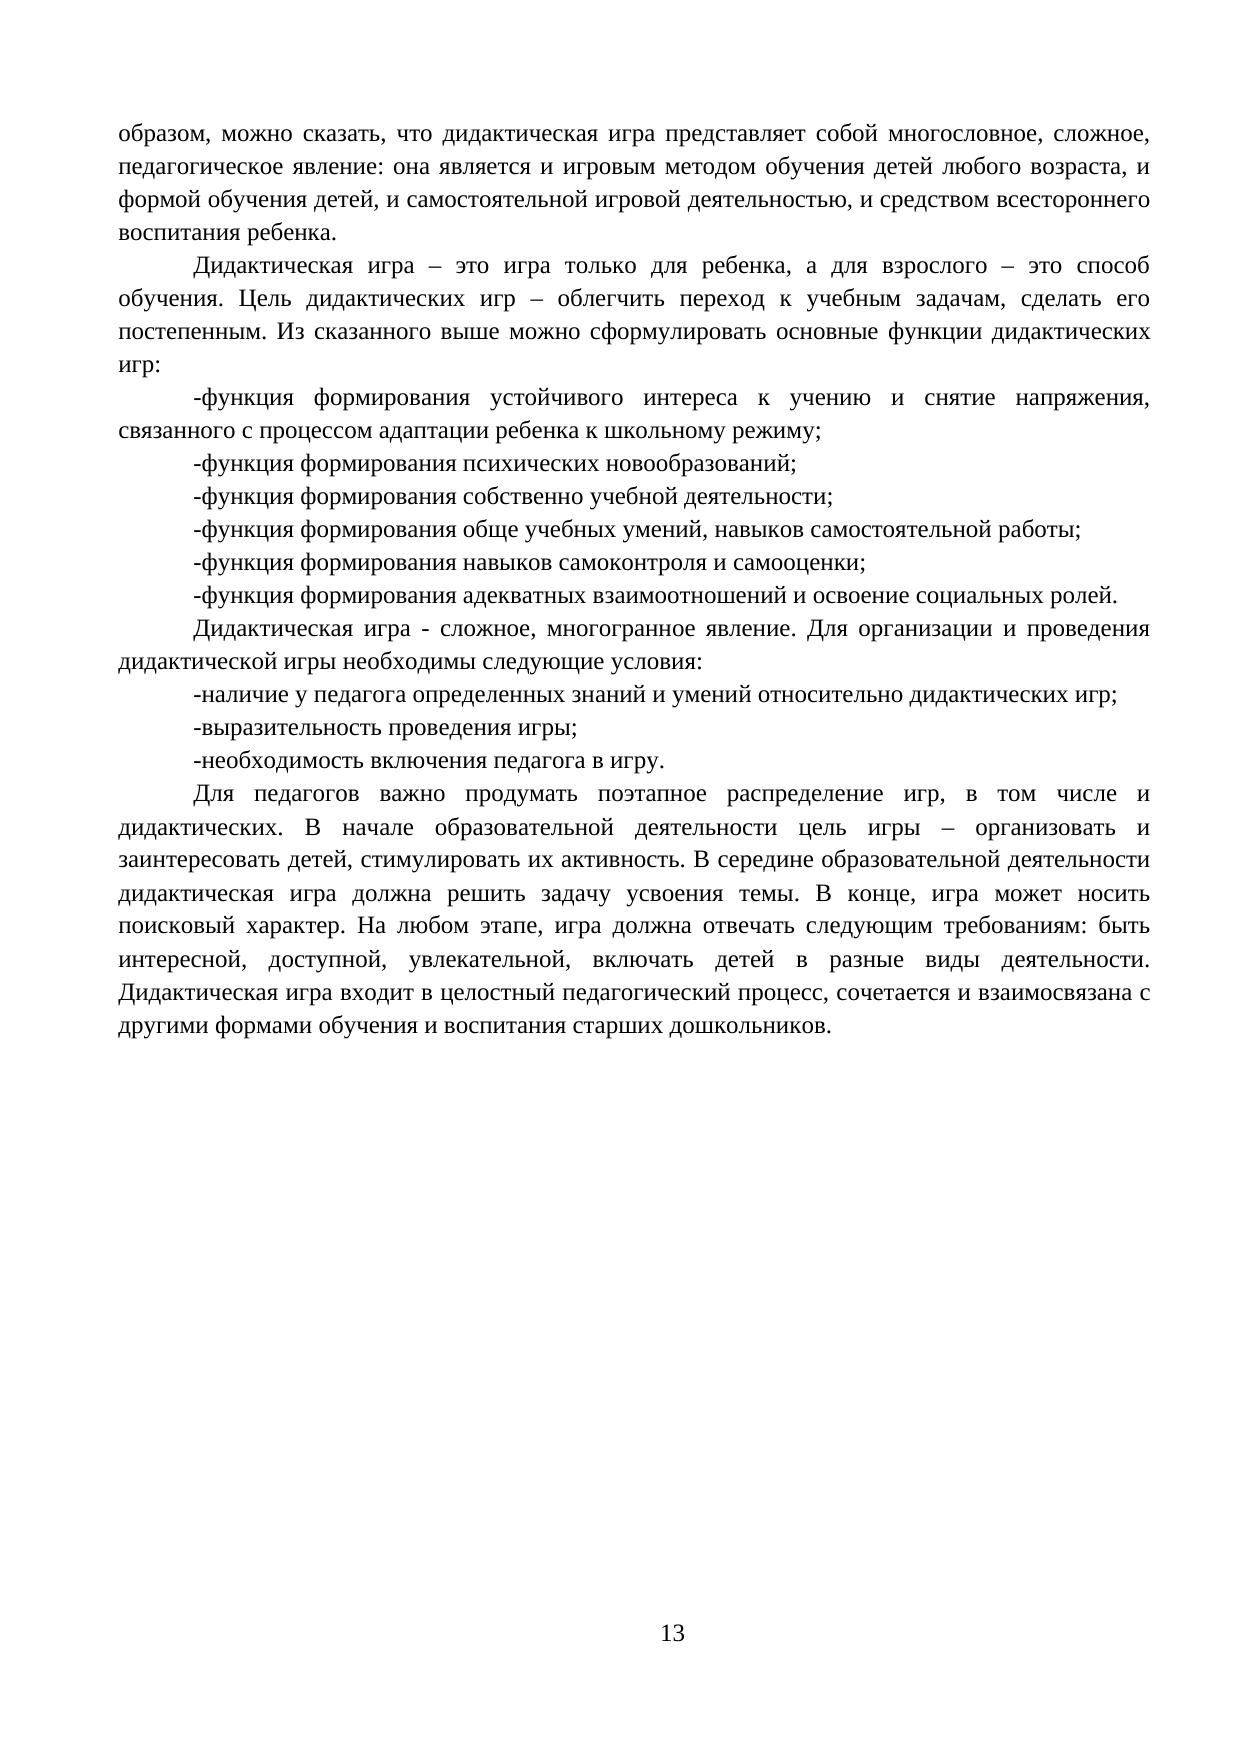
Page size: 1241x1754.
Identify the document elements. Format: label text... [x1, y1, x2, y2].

text Дидактическая игра – это игра только для ребенка, а для взрослого – это способ обучения. Цель дидактических игр – облегчить переход к учебным задачам, сделать его постепенным. Из сказанного выше можно сформулировать основные функции дидактических игр: [118, 250, 1152, 378]
text -выразительность проведения игры; [118, 712, 1152, 741]
text -функция формирования обще учебных умений, навыков самостоятельной работы; [118, 514, 1152, 543]
text -необходимость включения педагога в игру. [118, 746, 1152, 774]
text Дидактическая игра - сложное, многогранное явление. Для организации и проведения дидактической игры необходимы следующие условия: [118, 613, 1152, 675]
text -функция формирования устойчивого интереса к учению и снятие напряжения, связанного с процессом адаптации ребенка к школьному режиму; [118, 382, 1152, 444]
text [118, 118, 1152, 246]
text -функция формирования психических новообразований; [118, 448, 1152, 477]
text -наличие у педагога определенных знаний и умений относительно дидактических игр; [118, 679, 1152, 708]
text -функция формирования собственно учебной деятельности; [118, 481, 1152, 510]
text -функция формирования адекватных взаимоотношений и освоение социальных ролей. [118, 580, 1152, 609]
text -функция формирования навыков самоконтроля и самооценки; [118, 547, 1152, 576]
text Для педагогов важно продумать поэтапное распределение игр, в том числе и дидактических. В начале образовательной деятельности цель игры – организовать и заинтересовать детей, стимулировать их активность. В середине образовательной деятельности дидактическая игра должна решить задачу усвоения темы. В конце, игра может носить поисковый характер. На любом этапе, игра должна отвечать следующим требованиям: быть интересной, доступной, увлекательной, включать детей в разные виды деятельности. Дидактическая игра входит в целостный педагогический процесс, сочетается и взаимосвязана с другими формами обучения и воспитания старших дошкольников. [118, 778, 1152, 1038]
